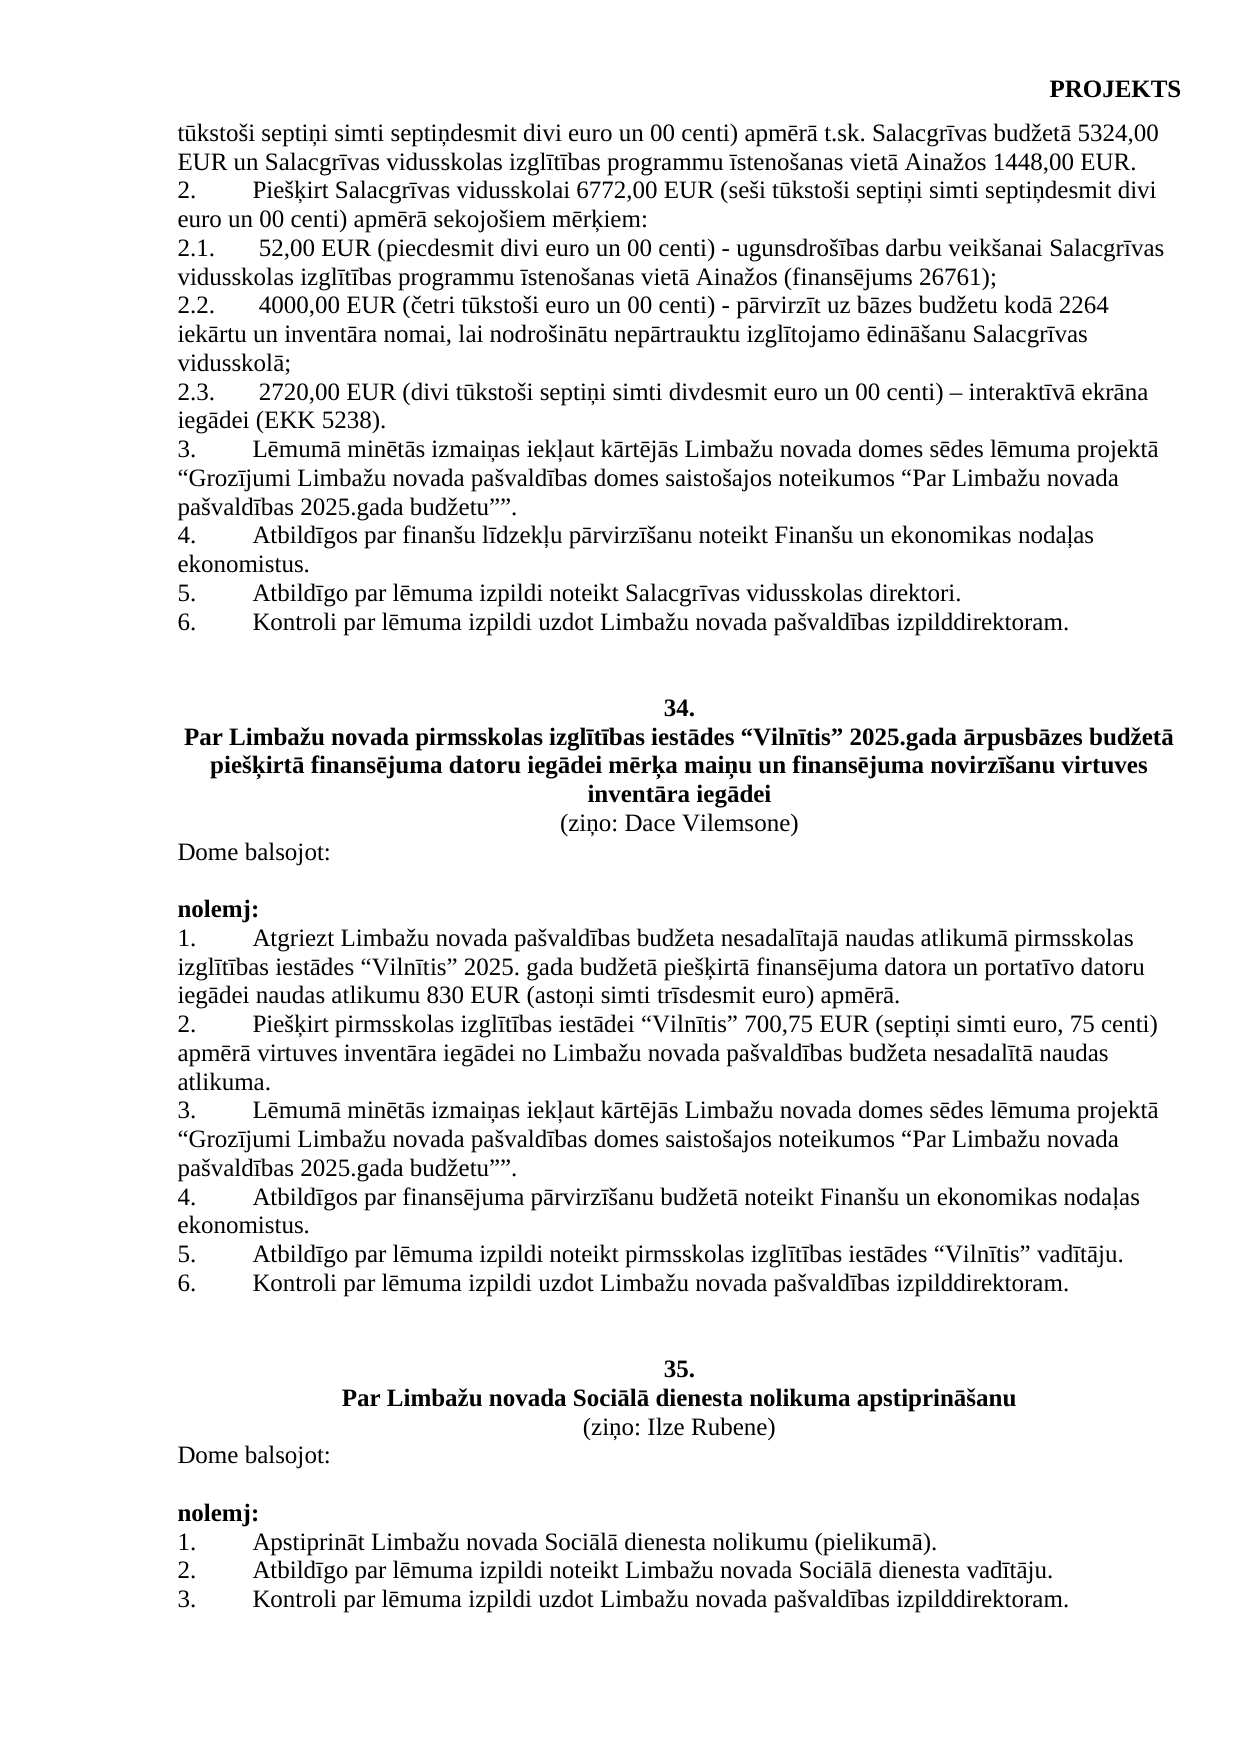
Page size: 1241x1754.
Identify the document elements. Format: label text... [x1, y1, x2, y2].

text 3. Lēmumā minētās izmaiņas iekļaut kārtējās Limbažu novada domes sēdes lēmuma projektā “Grozījumi Limbažu novada pašvaldības domes saistošajos noteikumos “Par Limbažu novada pašvaldības 2025.gada budžetu””. [177, 434, 1181, 521]
text 3. Lēmumā minētās izmaiņas iekļaut kārtējās Limbažu novada domes sēdes lēmuma projektā “Grozījumi Limbažu novada pašvaldības domes saistošajos noteikumos “Par Limbažu novada pašvaldības 2025.gada budžetu””. [177, 1096, 1181, 1182]
text 6. Kontroli par lēmuma izpildi uzdot Limbažu novada pašvaldības izpilddirektoram. [177, 1268, 1181, 1297]
text 5. Atbildīgo par lēmuma izpildi noteikt pirmsskolas izglītības iestādes “Vilnītis” vadītāju. [177, 1239, 1181, 1268]
text 5. Atbildīgo par lēmuma izpildi noteikt Salacgrīvas vidusskolas direktori. [177, 578, 1181, 607]
text 6. Kontroli par lēmuma izpildi uzdot Limbažu novada pašvaldības izpilddirektoram. [177, 607, 1181, 636]
text 35. [177, 1354, 1181, 1383]
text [177, 118, 1181, 176]
text 4. Atbildīgos par finanšu līdzekļu pārvirzīšanu noteikt Finanšu un ekonomikas nodaļas ekonomistus. [177, 521, 1181, 578]
text Par Limbažu novada Sociālā dienesta nolikuma apstiprināšanu [177, 1383, 1181, 1412]
text 2.3. 2720,00 EUR (divi tūkstoši septiņi simti divdesmit euro un 00 centi) – interaktīvā ekrāna iegādei (EKK 5238). [177, 377, 1181, 434]
text Dome balsojot: [177, 837, 1181, 866]
text 2.1. 52,00 EUR (piecdesmit divi euro un 00 centi) - ugunsdrošības darbu veikšanai Salacgrīvas vidusskolas izglītības programmu īstenošanas vietā Ainažos (finansējums 26761); [177, 233, 1181, 291]
text 2.2. 4000,00 EUR (četri tūkstoši euro un 00 centi) - pārvirzīt uz bāzes budžetu kodā 2264 iekārtu un inventāra nomai, lai nodrošinātu nepārtrauktu izglītojamo ēdināšanu Salacgrīvas vidusskolā; [177, 291, 1181, 377]
text 34. [177, 693, 1181, 722]
text 3. Kontroli par lēmuma izpildi uzdot Limbažu novada pašvaldības izpilddirektoram. [177, 1584, 1181, 1613]
text (ziņo: Dace Vilemsone) [177, 808, 1181, 837]
text 2. Piešķirt Salacgrīvas vidusskolai 6772,00 EUR (seši tūkstoši septiņi simti septiņdesmit divi euro un 00 centi) apmērā sekojošiem mērķiem: [177, 176, 1181, 233]
text 2. Atbildīgo par lēmuma izpildi noteikt Limbažu novada Sociālā dienesta vadītāju. [177, 1556, 1181, 1584]
text nolemj: [177, 894, 1181, 923]
text (ziņo: Ilze Rubene) [177, 1412, 1181, 1441]
text nolemj: [177, 1498, 1181, 1527]
text 1. Atgriezt Limbažu novada pašvaldības budžeta nesadalītajā naudas atlikumā pirmsskolas izglītības iestādes “Vilnītis” 2025. gada budžetā piešķirtā finansējuma datora un portatīvo datoru iegādei naudas atlikumu 830 EUR (astoņi simti trīsdesmit euro) apmērā. [177, 923, 1181, 1009]
text Dome balsojot: [177, 1441, 1181, 1469]
text Par Limbažu novada pirmsskolas izglītības iestādes “Vilnītis” 2025.gada ārpusbāzes budžetā piešķirtā finansējuma datoru iegādei mērķa maiņu un finansējuma novirzīšanu virtuves inventāra iegādei [177, 722, 1181, 808]
text 2. Piešķirt pirmsskolas izglītības iestādei “Vilnītis” 700,75 EUR (septiņi simti euro, 75 centi) apmērā virtuves inventāra iegādei no Limbažu novada pašvaldības budžeta nesadalītā naudas atlikuma. [177, 1009, 1181, 1096]
text 4. Atbildīgos par finansējuma pārvirzīšanu budžetā noteikt Finanšu un ekonomikas nodaļas ekonomistus. [177, 1182, 1181, 1239]
text 1. Apstiprināt Limbažu novada Sociālā dienesta nolikumu (pielikumā). [177, 1527, 1181, 1556]
